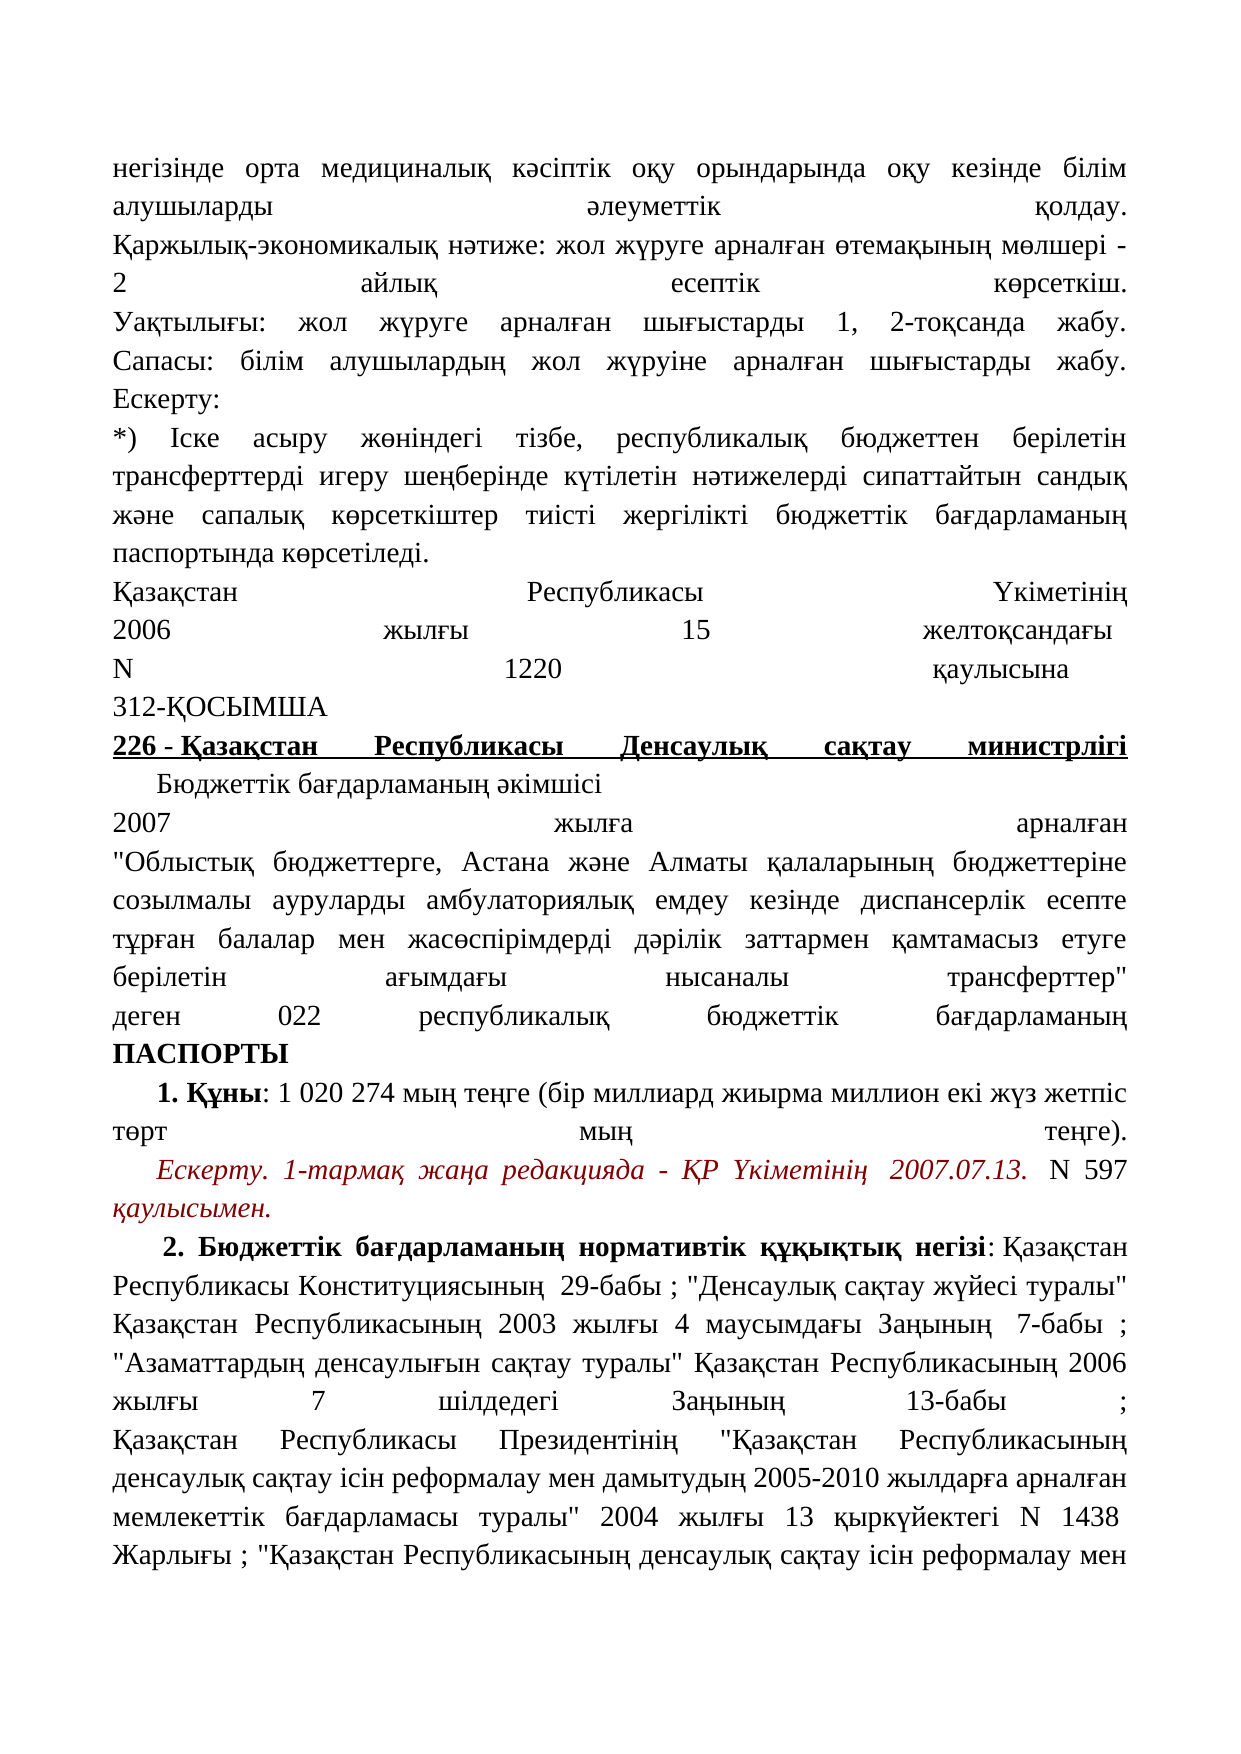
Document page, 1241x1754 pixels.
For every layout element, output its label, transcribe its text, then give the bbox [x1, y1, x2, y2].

text 226 - Қазақстан Республикасы Денсаулық сақтау министрлігі Бюджеттік бағдарламаның әкімшісі [112, 758, 1128, 800]
text Қазақстан Республикасы Үкіметінің 2006 жылғы 15 желтоқсандағы N 1220 қаулысына 312-ҚОСЫМША [112, 574, 1128, 723]
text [112, 1075, 1128, 1571]
text 2007 жылға арналған "Облыстық бюджеттерге, Астана және Алматы қалаларының бюджеттеріне созылмалы ауруларды амбулаториялық емдеу кезінде диспансерлік есепте тұрған балалар мен жасөспірімдерді дәрілік заттармен қамтамасыз етуге берілетін ағымдағы нысаналы трансферттер" деген 022 республикалық бюджеттік бағдарламаның ПАСПОРТЫ [112, 805, 1128, 1070]
text 226 - Қазақстан Республикасы Денсаулық сақтау министрлігі Бюджеттік бағдарламаның әкімшісі [112, 728, 1128, 757]
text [112, 150, 1128, 569]
